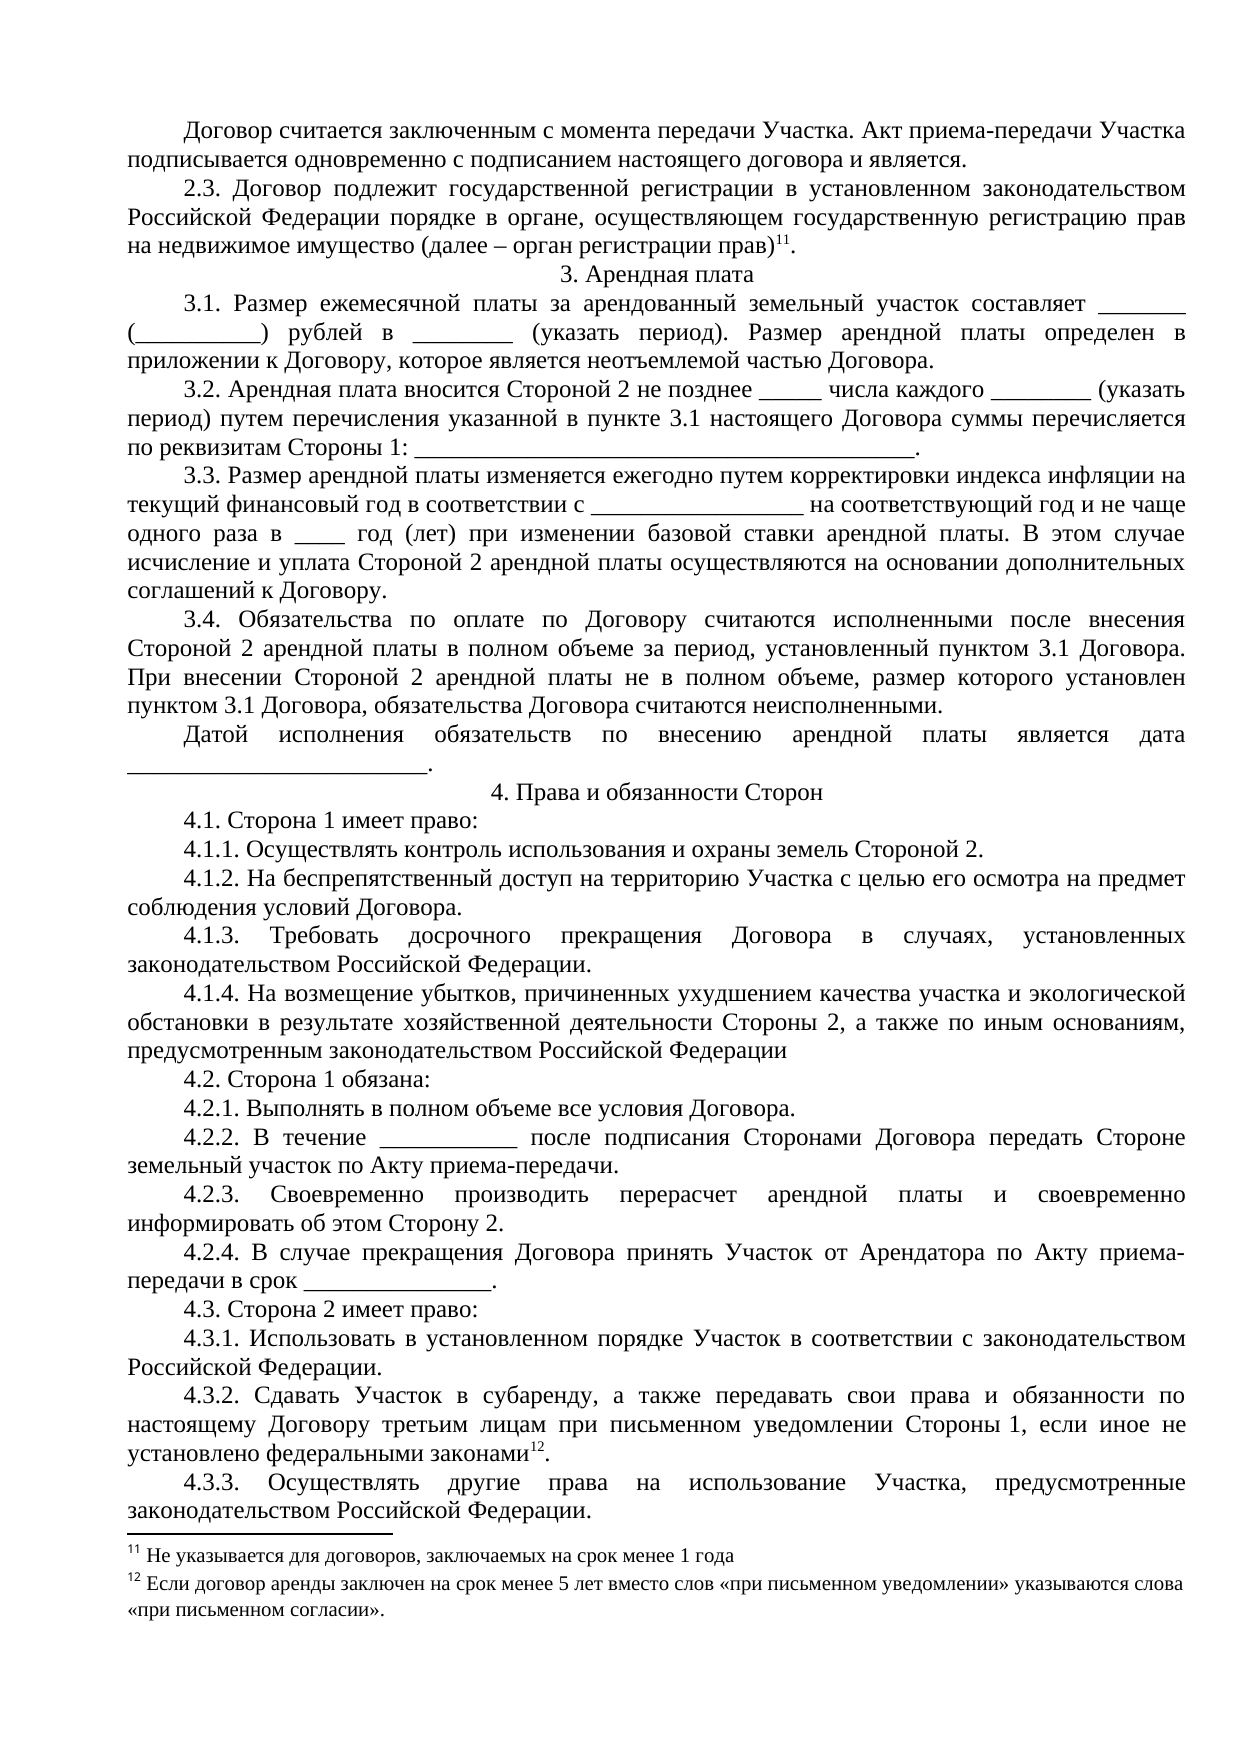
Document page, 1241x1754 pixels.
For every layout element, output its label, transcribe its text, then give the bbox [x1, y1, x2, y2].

text 4.2.2. В течение ___________ после подписания Сторонами Договора передать Стороне земельный участок по Акту приема-передачи. [127, 1122, 1187, 1179]
text 4.3.3. Осуществлять другие права на использование Участка, предусмотренные законодательством Российской Федерации. [127, 1467, 1187, 1524]
text Датой исполнения обязательств по внесению арендной платы является дата ________________________. [127, 719, 1187, 777]
text 4.1.2. На беспрепятственный доступ на территорию Участка с целью его осмотра на предмет соблюдения условий Договора. [127, 863, 1187, 921]
text 3.3. Размер арендной платы изменяется ежегодно путем корректировки индекса инфляции на текущий финансовый год в соответствии с _________________ на соответствующий год и не чаще одного раза в ____ год (лет) при изменении базовой ставки арендной платы. В этом случае исчисление и уплата Стороной 2 арендной платы осуществляются на основании дополнительных соглашений к Договору. [127, 461, 1187, 604]
text 4.1. Сторона 1 имеет право: [127, 806, 1187, 834]
text 4.2.1. Выполнять в полном объеме все условия Договора. [127, 1093, 1187, 1122]
text 4. Права и обязанности Сторон [127, 777, 1187, 806]
text 4.1.3. Требовать досрочного прекращения Договора в случаях, установленных законодательством Российской Федерации. [127, 921, 1187, 978]
text 4.3.2. Сдавать Участок в субаренду, а также передавать свои права и обязанности по настоящему Договору третьим лицам при письменном уведомлении Стороны 1, если иное не установлено федеральными законами. [127, 1381, 1187, 1467]
text 3.1. Размер ежемесячной платы за арендованный земельный участок составляет _______ (__________) рублей в ________ (указать период). Размер арендной платы определен в приложении к Договору, которое является неотъемлемой частью Договора. [127, 288, 1187, 374]
text 3. Арендная плата [127, 259, 1187, 288]
text 4.3. Сторона 2 имеет право: [127, 1294, 1187, 1323]
text 2.3. Договор подлежит государственной регистрации в установленном законодательством Российской Федерации порядке в органе, осуществляющем государственную регистрацию прав на недвижимое имущество (далее – орган регистрации прав). [127, 173, 1187, 259]
text 4.1.4. На возмещение убытков, причиненных ухудшением качества участка и экологической обстановки в результате хозяйственной деятельности Стороны 2, а также по иным основаниям, предусмотренным законодательством Российской Федерации [127, 978, 1187, 1064]
text 4.2.4. В случае прекращения Договора принять Участок от Арендатора по Акту приема-передачи в срок _______________. [127, 1237, 1187, 1294]
text 4.2. Сторона 1 обязана: [127, 1064, 1187, 1093]
text 4.1.1. Осуществлять контроль использования и охраны земель Стороной 2. [127, 834, 1187, 863]
text 3.4. Обязательства по оплате по Договору считаются исполненными после внесения Стороной 2 арендной платы в полном объеме за период, установленный пунктом 3.1 Договора. При внесении Стороной 2 арендной платы не в полном объеме, размер которого установлен пунктом 3.1 Договора, обязательства Договора считаются неисполненными. [127, 604, 1187, 719]
text 4.3.1. Использовать в установленном порядке Участок в соответствии с законодательством Российской Федерации. [127, 1323, 1187, 1381]
text Договор считается заключенным с момента передачи Участка. Акт приема-передачи Участка подписывается одновременно с подписанием настоящего договора и является. [127, 116, 1187, 173]
text 4.2.3. Своевременно производить перерасчет арендной платы и своевременно информировать об этом Сторону 2. [127, 1179, 1187, 1237]
text 3.2. Арендная плата вносится Стороной 2 не позднее _____ числа каждого ________ (указать период) путем перечисления указанной в пункте 3.1 настоящего Договора суммы перечисляется по реквизитам Стороны 1: ________________________________________. [127, 374, 1187, 461]
